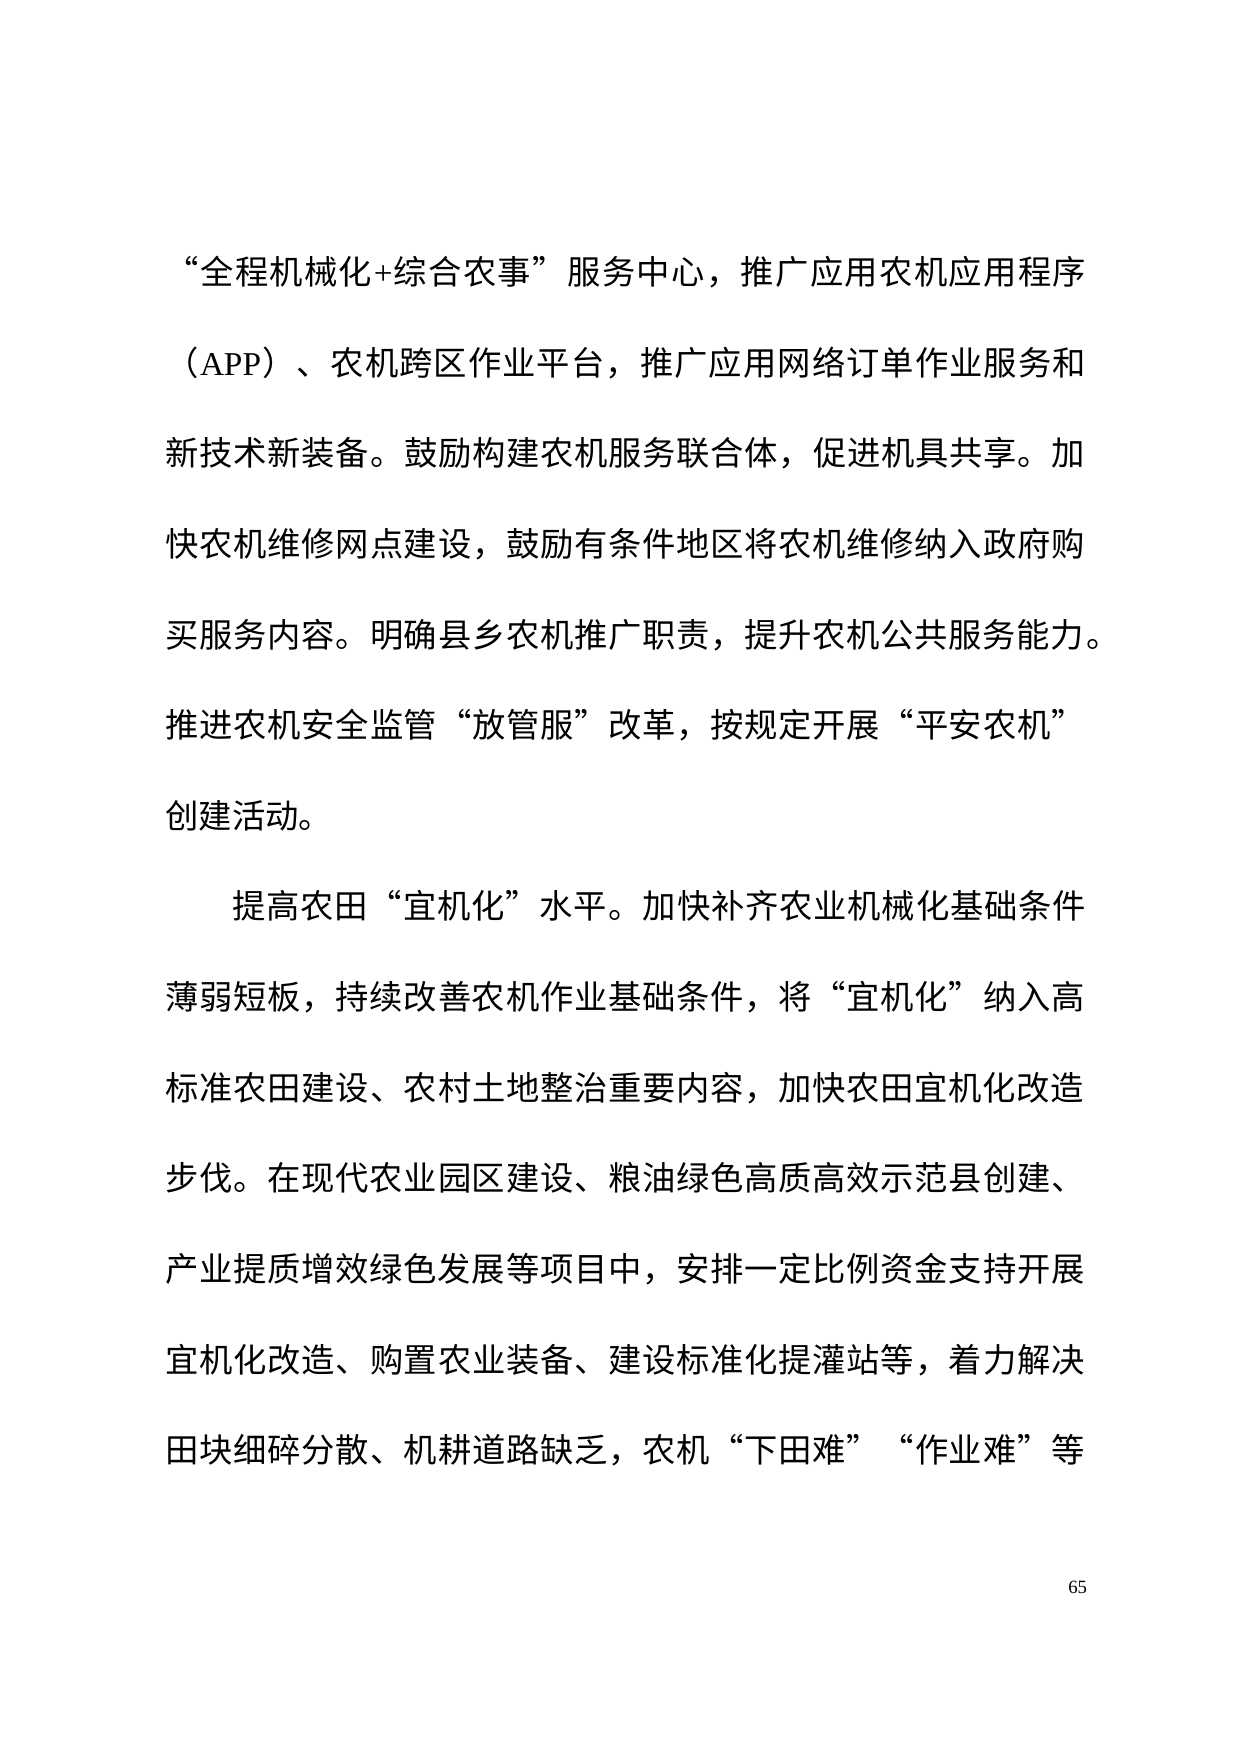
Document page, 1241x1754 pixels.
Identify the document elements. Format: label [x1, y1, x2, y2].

text [165, 225, 1087, 859]
text [165, 859, 1087, 1493]
